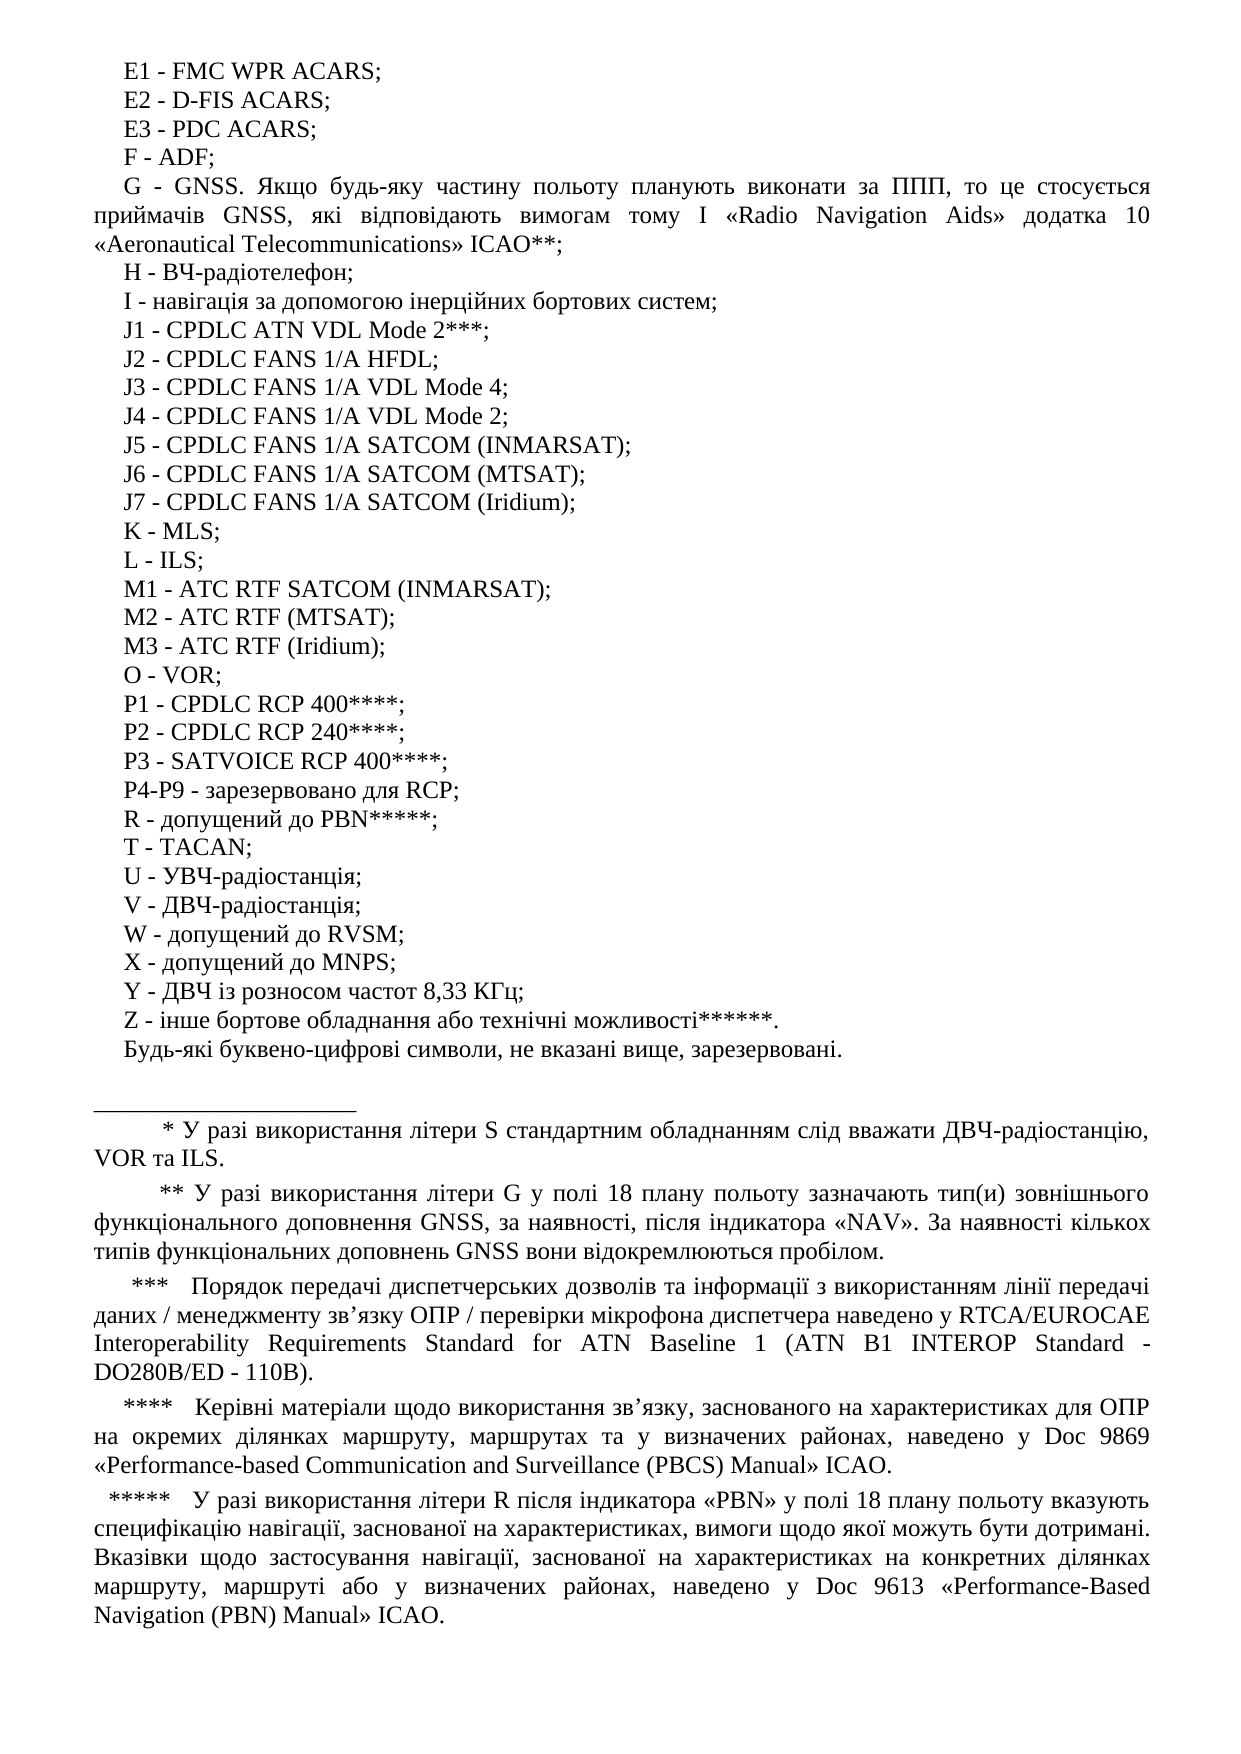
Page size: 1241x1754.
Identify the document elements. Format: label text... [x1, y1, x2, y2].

text J2 - CPDLC FANS 1/A HFDL; [94, 344, 1152, 372]
text *** Порядок передачі диспетчерських дозволів та інформації з використанням лінії передачі даних / менеджменту зв’язку ОПР / перевірки мікрофона диспетчера наведено у RTCA/EUROCAE Interoperability Requirements Standard for ATN Baseline 1 (ATN B1 INTEROP Standard - DO280B/ED - 110B). [94, 1271, 1152, 1386]
text P3 - SATVOICE RCP 400****; [94, 746, 1152, 775]
text J6 - CPDLC FANS 1/A SATCOM (MTSAT); [94, 459, 1152, 487]
text ***** У разі використання літери R після індикатора «PBN» у полі 18 плану польоту вказують специфікацію навігації, заснованої на характеристиках, вимоги щодо якої можуть бути дотримані. Вказівки щодо застосування навігації, заснованої на характеристиках на конкретних ділянках маршруту, маршруті або у визначених районах, наведено у Doc 9613 «Performance-Based Navigation (PBN) Manual» ІСАО. [94, 1485, 1152, 1628]
text L - ILS; [94, 545, 1152, 574]
text Z - інше бортове обладнання або технічні можливості******. [94, 1005, 1152, 1034]
text J7 - CPDLC FANS 1/A SATCOM (Iridium); [94, 487, 1152, 516]
text _____________________ * У разі використання літери S стандартним обладнанням слід вважати ДВЧ-радіостанцію, VOR та ILS. [94, 1086, 1152, 1172]
text K - MLS; [94, 516, 1152, 545]
text E2 - D-FIS ACARS; [94, 85, 1152, 114]
text M1 - ATC RTF SATCOM (INMARSAT); [94, 574, 1152, 602]
text F - ADF; [94, 142, 1152, 171]
text W - допущений до RVSM; [94, 919, 1152, 947]
text X - допущений до MNPS; [94, 947, 1152, 976]
text I - навігація за допомогою інерційних бортових систем; [94, 286, 1152, 315]
text J5 - CPDLC FANS 1/A SATCOM (INMARSAT); [94, 430, 1152, 459]
text J1 - CPDLC ATN VDL Mode 2***; [94, 315, 1152, 344]
text J4 - CPDLC FANS 1/A VDL Mode 2; [94, 401, 1152, 430]
text P1 - CPDLC RCP 400****; [94, 689, 1152, 717]
text E1 - FMC WPR ACARS; [94, 56, 1152, 85]
text G - GNSS. Якщо будь-яку частину польоту планують виконати за ППП, то це стосується приймачів GNSS, які відповідають вимогам тому І «Radio Navigation Aids» додатка 10 «Aeronautical Telecommunications» ІСАО**; [94, 171, 1152, 257]
text E3 - PDC ACARS; [94, 114, 1152, 142]
text Будь-які буквено-цифрові символи, не вказані вище, зарезервовані. [94, 1034, 1152, 1062]
text **** Керівні матеріали щодо використання зв’язку, заснованого на характеристиках для ОПР на окремих ділянках маршруту, маршрутах та у визначених районах, наведено у Doc 9869 «Performance-based Communication and Surveillance (PBCS) Manual» ІСАО. [94, 1392, 1152, 1478]
text P4-P9 - зарезервовано для RCP; [94, 775, 1152, 804]
text M2 - ATC RTF (MTSAT); [94, 602, 1152, 631]
text H - ВЧ-радіотелефон; [94, 257, 1152, 286]
text R - допущений до PBN*****; [94, 804, 1152, 832]
text P2 - CPDLC RCP 240****; [94, 717, 1152, 746]
text O - VOR; [94, 660, 1152, 689]
text V - ДВЧ-радіостанція; [94, 890, 1152, 919]
text Y - ДВЧ із розносом частот 8,33 КГц; [94, 976, 1152, 1005]
text ** У разі використання літери G у полі 18 плану польоту зазначають тип(и) зовнішнього функціонального доповнення GNSS, за наявності, після індикатора «NAV». За наявності кількох типів функціональних доповнень GNSS вони відокремлюються пробілом. [94, 1178, 1152, 1265]
text J3 - CPDLC FANS 1/A VDL Mode 4; [94, 372, 1152, 401]
text U - УВЧ-радіостанція; [94, 861, 1152, 890]
text T - TACAN; [94, 832, 1152, 861]
text M3 - ATC RTF (Iridium); [94, 631, 1152, 660]
